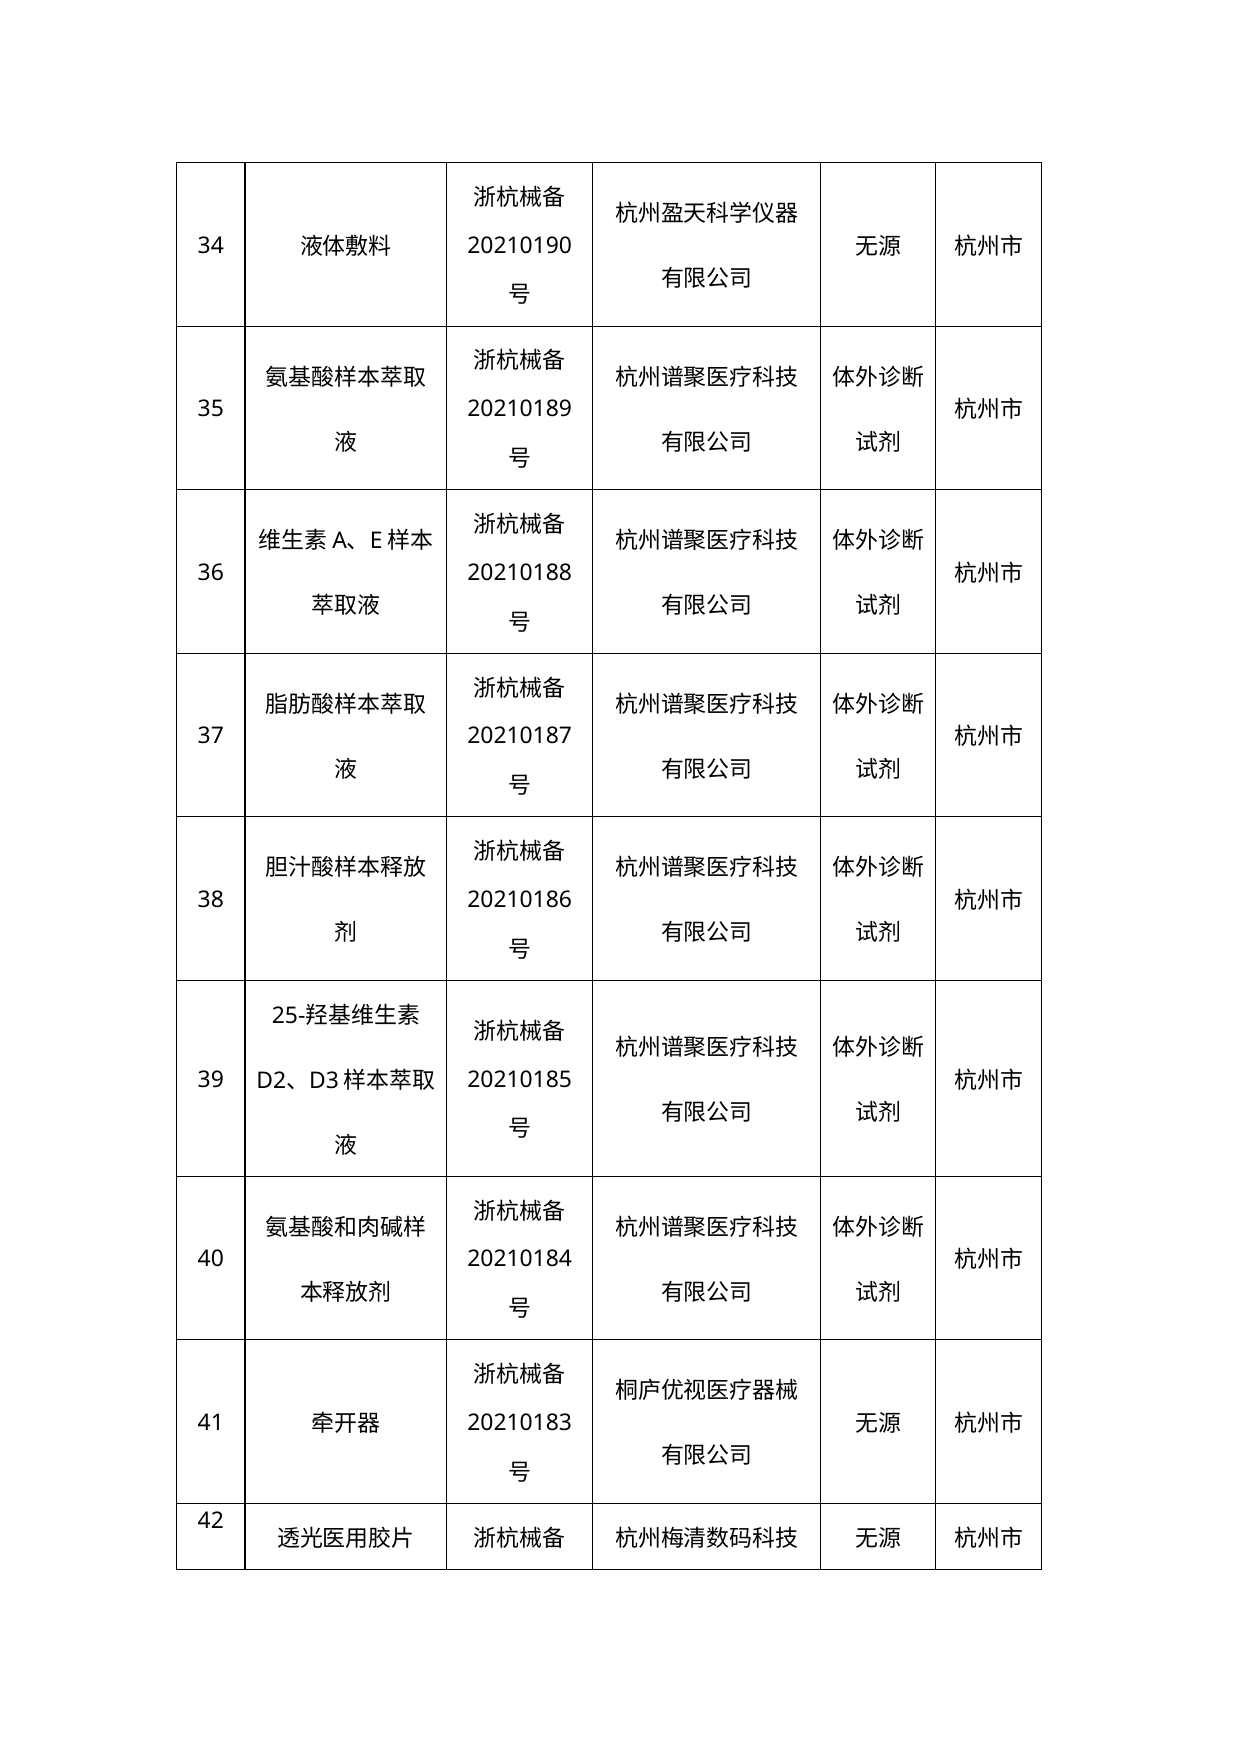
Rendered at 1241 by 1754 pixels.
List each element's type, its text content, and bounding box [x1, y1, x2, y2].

table_cell 35 [177, 327, 244, 489]
table_cell 体外诊断试剂 [821, 817, 935, 980]
table_cell 浙杭械备20210187号 [447, 654, 592, 816]
table_cell 浙杭械备20210189号 [447, 327, 592, 489]
table_cell 浙杭械备20210184号 [447, 1177, 592, 1339]
table_cell 桐庐优视医疗器械有限公司 [593, 1340, 820, 1503]
table_cell 无源 [821, 1504, 935, 1569]
table_cell 杭州谱聚医疗科技有限公司 [593, 654, 820, 816]
table_cell 牵开器 [246, 1340, 446, 1503]
table_cell 无源 [821, 1340, 935, 1503]
table_cell 体外诊断试剂 [821, 1177, 935, 1339]
table_cell 40 [177, 1177, 244, 1339]
table_cell 杭州谱聚医疗科技有限公司 [593, 1177, 820, 1339]
table_cell 浙杭械备20210190号 [447, 163, 592, 326]
table_cell 浙杭械备20210188号 [447, 490, 592, 653]
table_cell 浙杭械备20210182号 [447, 1504, 592, 1569]
table_cell 浙杭械备20210183号 [447, 1340, 592, 1503]
table_cell 42 [177, 1504, 244, 1569]
table_cell 氨基酸和肉碱样本释放剂 [246, 1177, 446, 1339]
table_cell 液体敷料 [246, 163, 446, 326]
table_cell 25-羟基维生素D2、D3样本萃取液 [246, 981, 446, 1176]
table_cell 39 [177, 981, 244, 1176]
table_cell 无源 [821, 163, 935, 326]
table_cell 杭州市 [936, 490, 1041, 653]
table_cell 脂肪酸样本萃取液 [246, 654, 446, 816]
table_cell 体外诊断试剂 [821, 327, 935, 489]
table_cell 36 [177, 490, 244, 653]
table_cell 杭州市 [936, 327, 1041, 489]
table_cell 浙杭械备20210185号 [447, 981, 592, 1176]
table_cell 透光医用胶片 [246, 1504, 446, 1569]
table_cell 37 [177, 654, 244, 816]
table_cell 杭州谱聚医疗科技有限公司 [593, 490, 820, 653]
table_cell 维生素A、E样本萃取液 [246, 490, 446, 653]
table_cell 杭州谱聚医疗科技有限公司 [593, 981, 820, 1176]
table_cell 杭州谱聚医疗科技有限公司 [593, 817, 820, 980]
table_cell 41 [177, 1340, 244, 1503]
table_cell 浙杭械备20210186号 [447, 817, 592, 980]
table_cell 氨基酸样本萃取液 [246, 327, 446, 489]
table_cell 胆汁酸样本释放剂 [246, 817, 446, 980]
table_cell 体外诊断试剂 [821, 490, 935, 653]
table_cell 杭州市 [936, 654, 1041, 816]
table_cell 杭州市 [936, 981, 1041, 1176]
table_cell 34 [177, 163, 244, 326]
table_cell 杭州市 [936, 163, 1041, 326]
table_cell 38 [177, 817, 244, 980]
table_cell 杭州盈天科学仪器有限公司 [593, 163, 820, 326]
table_cell 杭州市 [936, 1177, 1041, 1339]
table_cell 杭州梅清数码科技有限公司 [593, 1504, 820, 1569]
table_cell 杭州市 [936, 817, 1041, 980]
table_cell 体外诊断试剂 [821, 981, 935, 1176]
table_cell 杭州市 [936, 1504, 1041, 1569]
table_cell 体外诊断试剂 [821, 654, 935, 816]
table_cell 杭州市 [936, 1340, 1041, 1503]
table_cell 杭州谱聚医疗科技有限公司 [593, 327, 820, 489]
